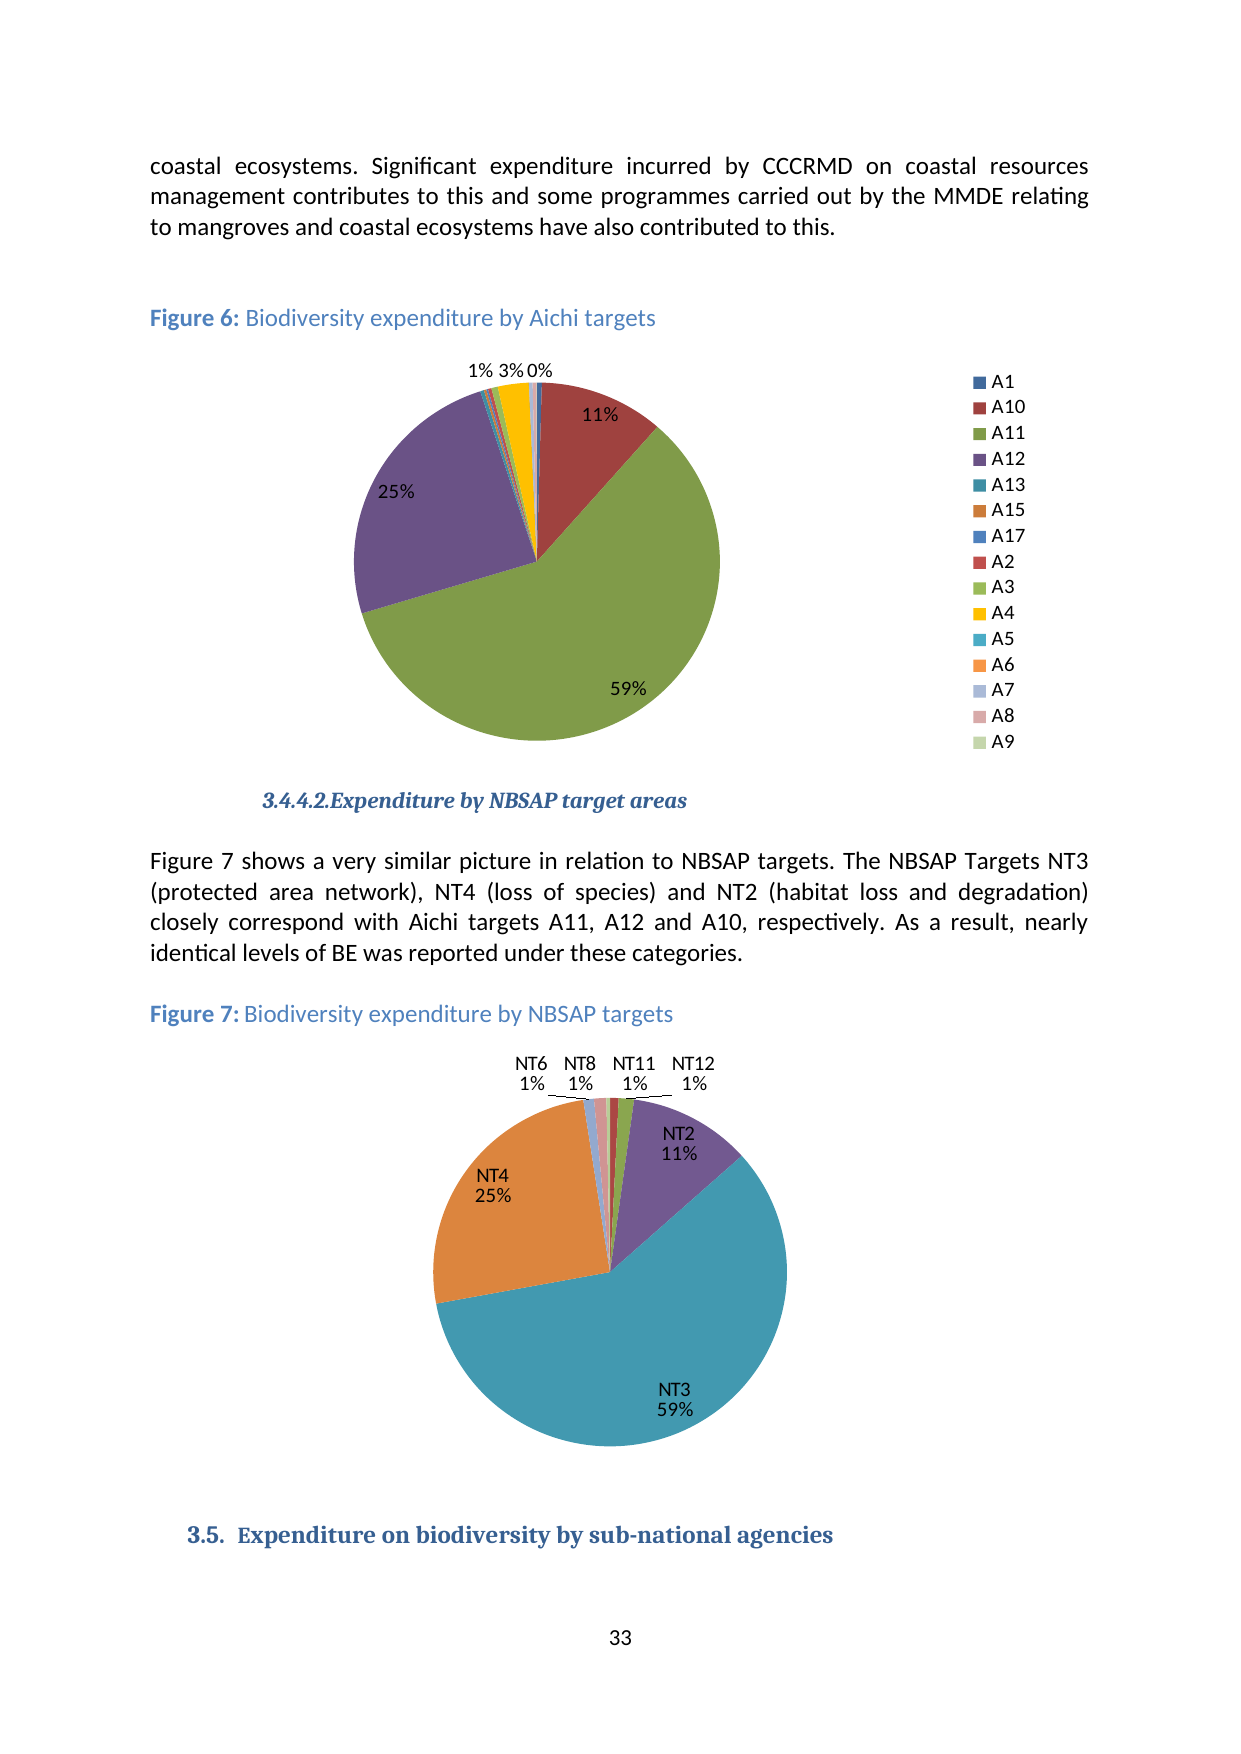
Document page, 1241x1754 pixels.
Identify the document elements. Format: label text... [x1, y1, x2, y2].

text Figure 7: Biodiversity expenditure by NBSAP targets [150, 998, 1090, 1028]
subtitle Expenditure by NBSAP target areas [262, 788, 1090, 815]
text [150, 150, 1090, 242]
subtitle Expenditure on biodiversity by sub-national agencies [187, 1521, 1090, 1550]
text Figure 7 shows a very similar picture in relation to NBSAP targets. The NBSAP Targets NT3 (protected area network), NT4 (loss of species) and NT2 (habitat loss and degradation) closely correspond with Aichi targets A11, A12 and A10, respectively. As a result, nearly identical levels of BE was reported under these categories. [150, 845, 1090, 967]
text Figure 6: Biodiversity expenditure by Aichi targets [150, 303, 1090, 333]
